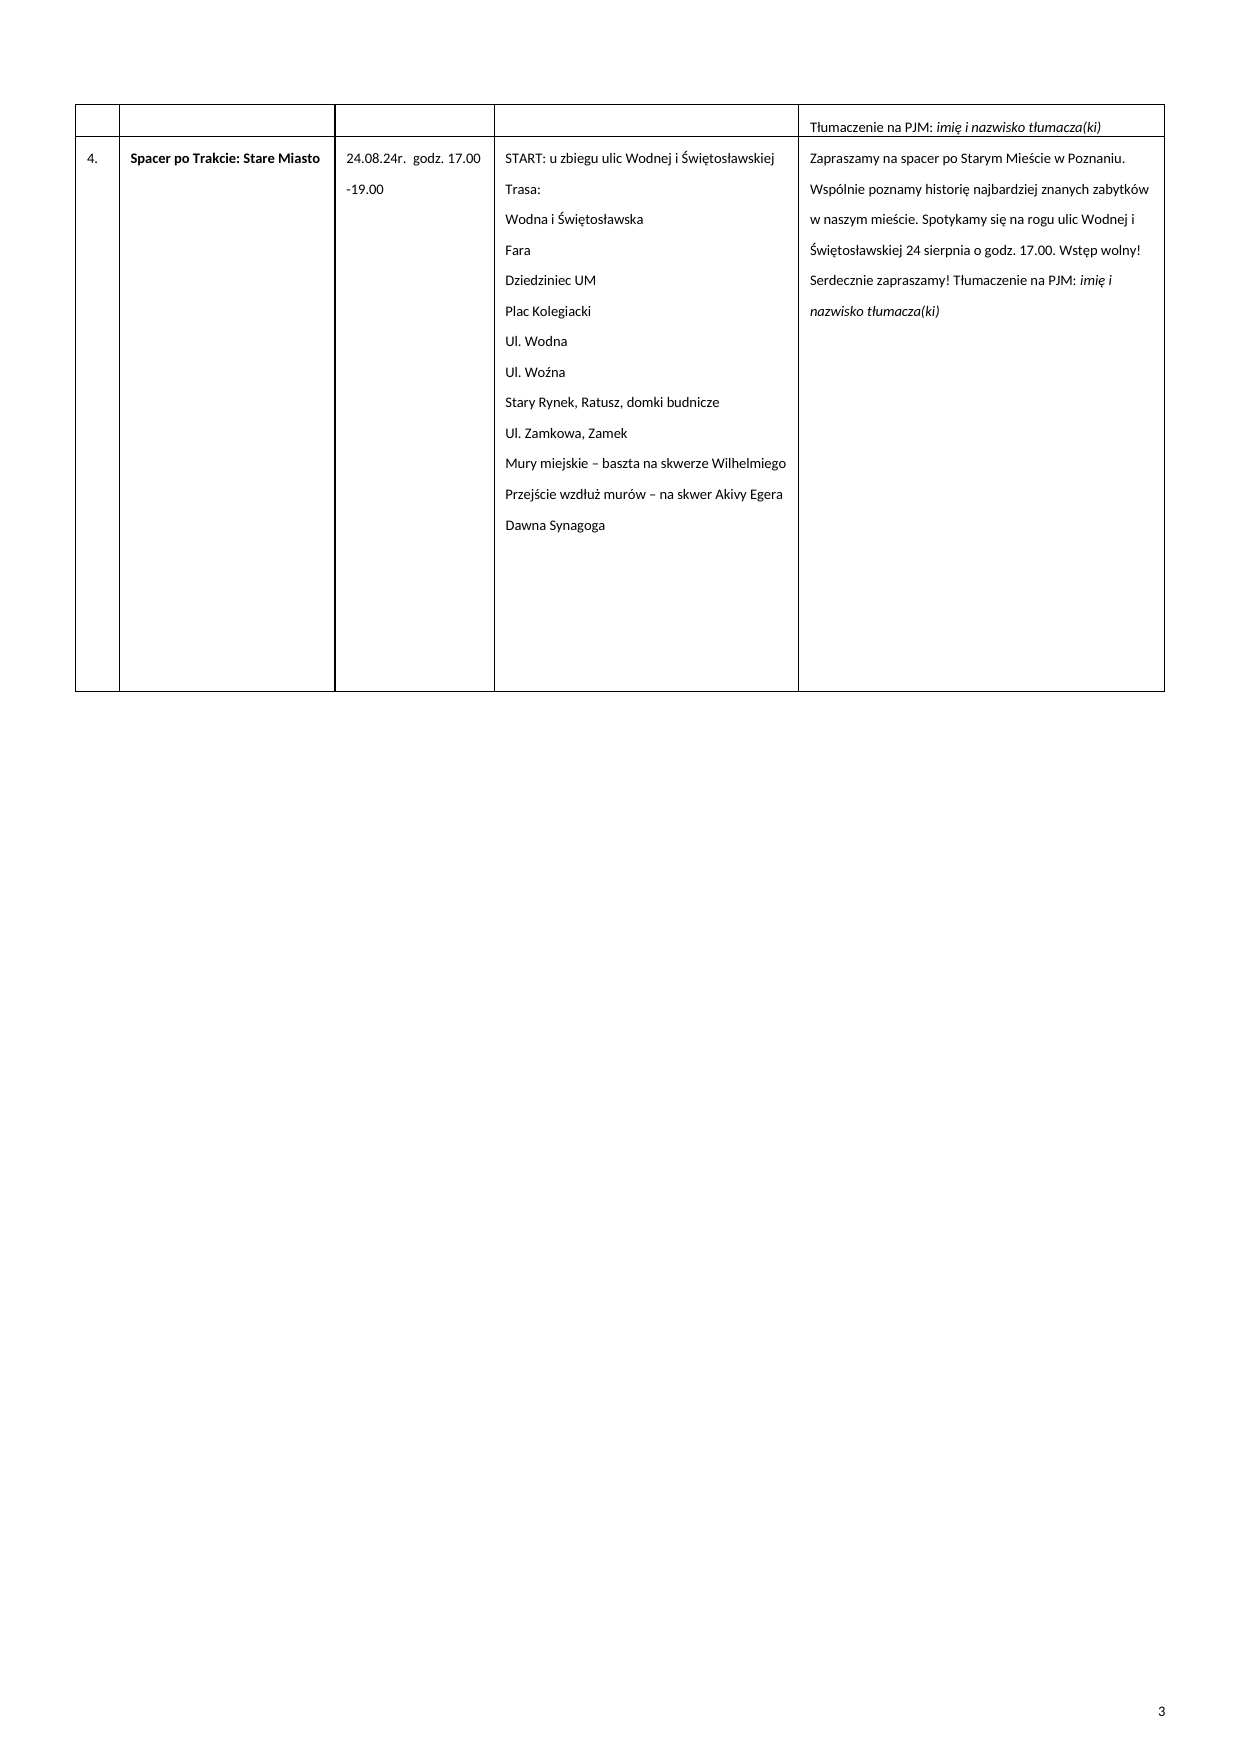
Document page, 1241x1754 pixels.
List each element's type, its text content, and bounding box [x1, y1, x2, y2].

table_cell Spacer po Trakcie: Stare Miasto [120, 137, 334, 691]
table_cell 24.08.24r. godz. 17.00 -19.00 [336, 137, 494, 691]
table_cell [495, 105, 798, 136]
table_cell 3. [76, 105, 119, 136]
table_cell Zapraszamy na spacer po Starym Mieście w Poznaniu. Wspólnie poznamy historię najbardziej znanych zabytków w naszym mieście. Spotykamy się na rogu ulic Wodnej i Świętosławskiej 24 sierpnia o godz. 17.00. Wstęp wolny! Serdecznie zapraszamy! Tłumaczenie na PJM: imię i nazwisko tłumacza(ki) [799, 137, 1164, 691]
table_cell START: u zbiegu ulic Wodnej i Świętosławskiej Trasa: Wodna i Świętosławska Fara Dziedziniec UM Plac Kolegiacki Ul. Wodna Ul. Woźna Stary Rynek, Ratusz, domki budnicze Ul. Zamkowa, Zamek Mury miejskie – baszta na skwerze Wilhelmiego Przejście wzdłuż murów – na skwer Akivy Egera Dawna Synagoga [495, 137, 798, 691]
table_cell 4. [76, 137, 119, 691]
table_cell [799, 105, 1164, 136]
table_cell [336, 105, 494, 136]
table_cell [120, 105, 334, 136]
